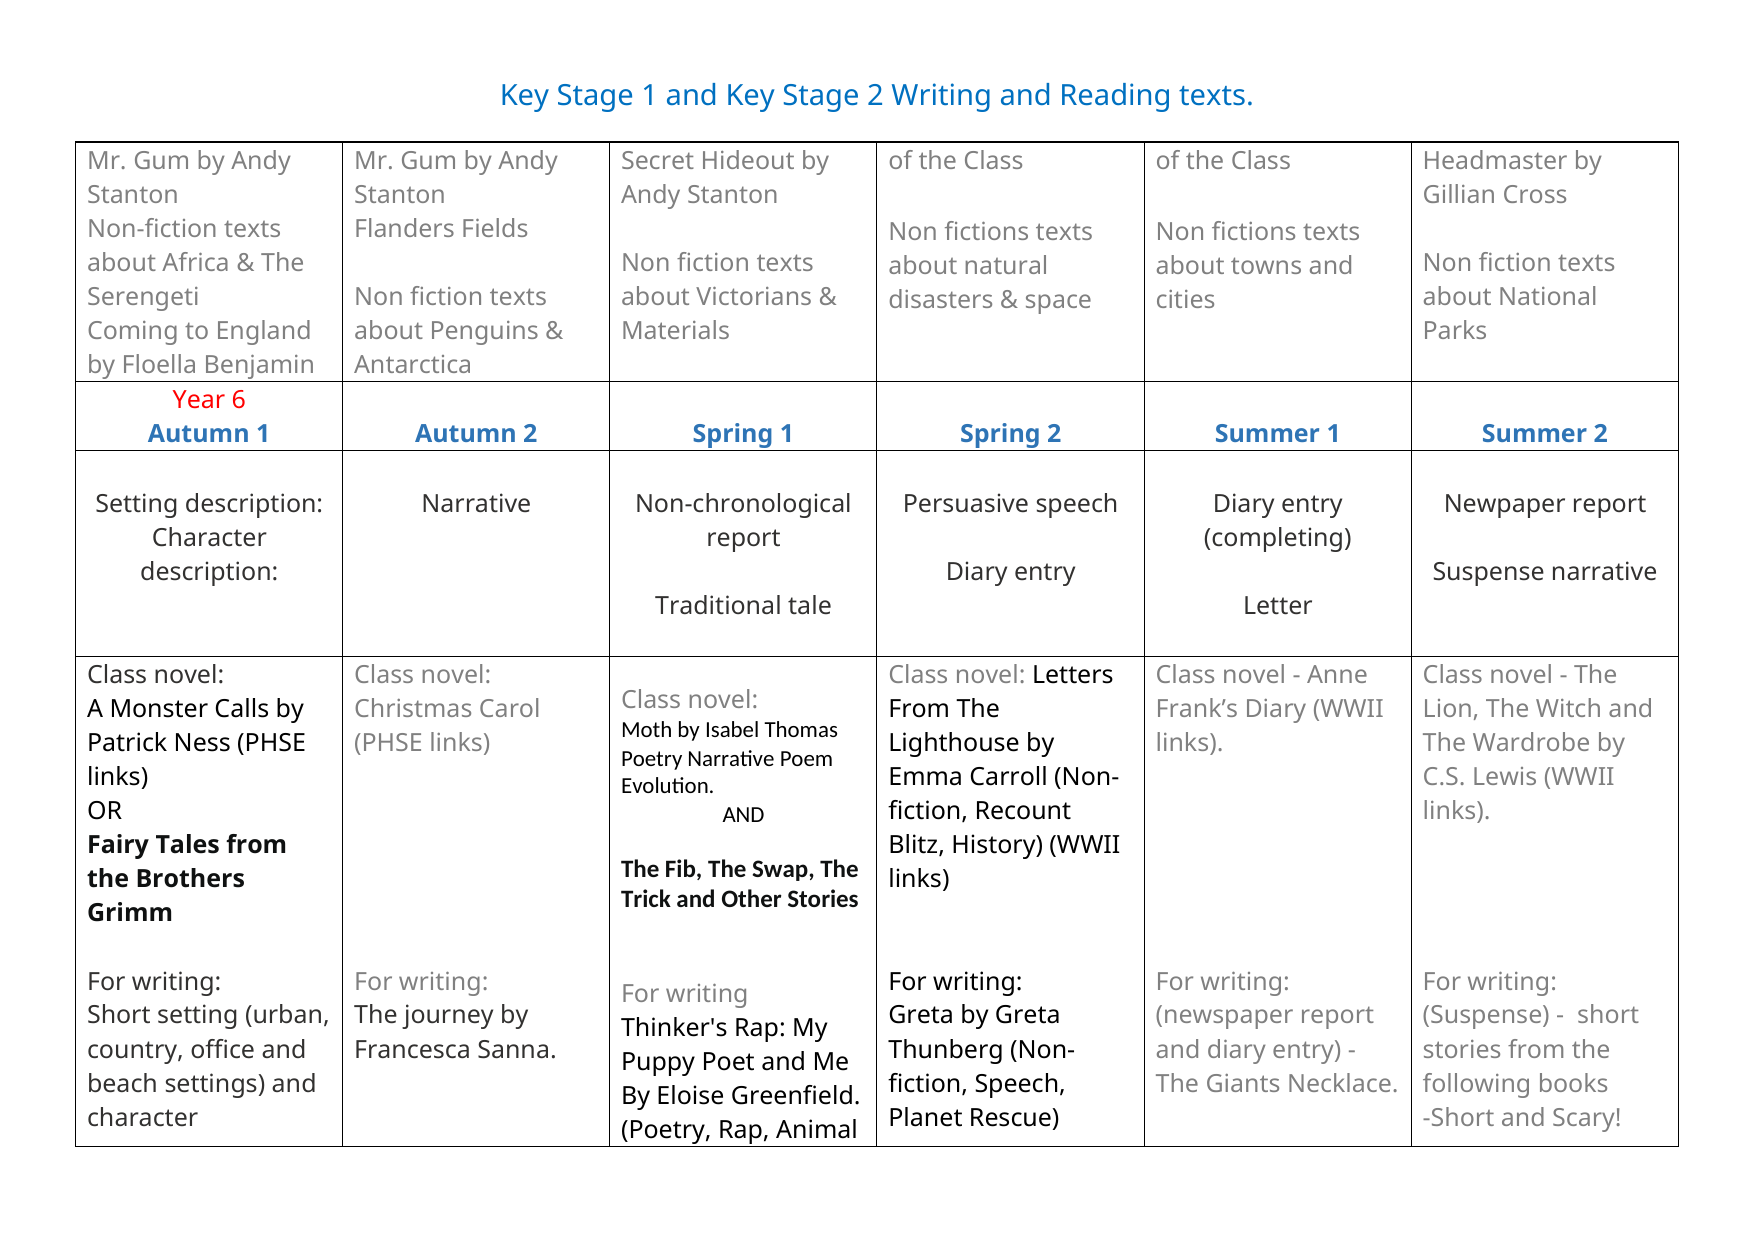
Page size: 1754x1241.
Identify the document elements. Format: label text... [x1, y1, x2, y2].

table_cell Diary entry (completing) Letter [1145, 451, 1411, 656]
table_cell Persuasive speech Diary entry [877, 451, 1144, 656]
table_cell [76, 143, 342, 381]
table_cell Setting description: Character description: [76, 451, 342, 656]
table_cell Non-chronological report Traditional tale [610, 451, 876, 656]
table_cell Spring 2 [877, 382, 1144, 450]
table_cell Year 6 Autumn 1 [76, 382, 342, 450]
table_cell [877, 143, 1144, 381]
table_cell Autumn 2 [343, 382, 609, 450]
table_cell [877, 657, 1144, 1146]
table_cell Summer 2 [1412, 382, 1678, 450]
table_cell Newpaper report Suspense narrative [1412, 451, 1678, 656]
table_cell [343, 143, 609, 381]
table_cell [76, 657, 342, 1146]
table_cell Spring 1 [610, 382, 876, 450]
table_cell Narrative [343, 451, 609, 656]
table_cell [1145, 657, 1411, 1146]
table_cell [343, 657, 609, 1146]
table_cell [610, 143, 876, 381]
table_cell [610, 657, 876, 1146]
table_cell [1412, 143, 1678, 381]
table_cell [1412, 657, 1678, 1146]
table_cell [1145, 143, 1411, 381]
table_cell Summer 1 [1145, 382, 1411, 450]
